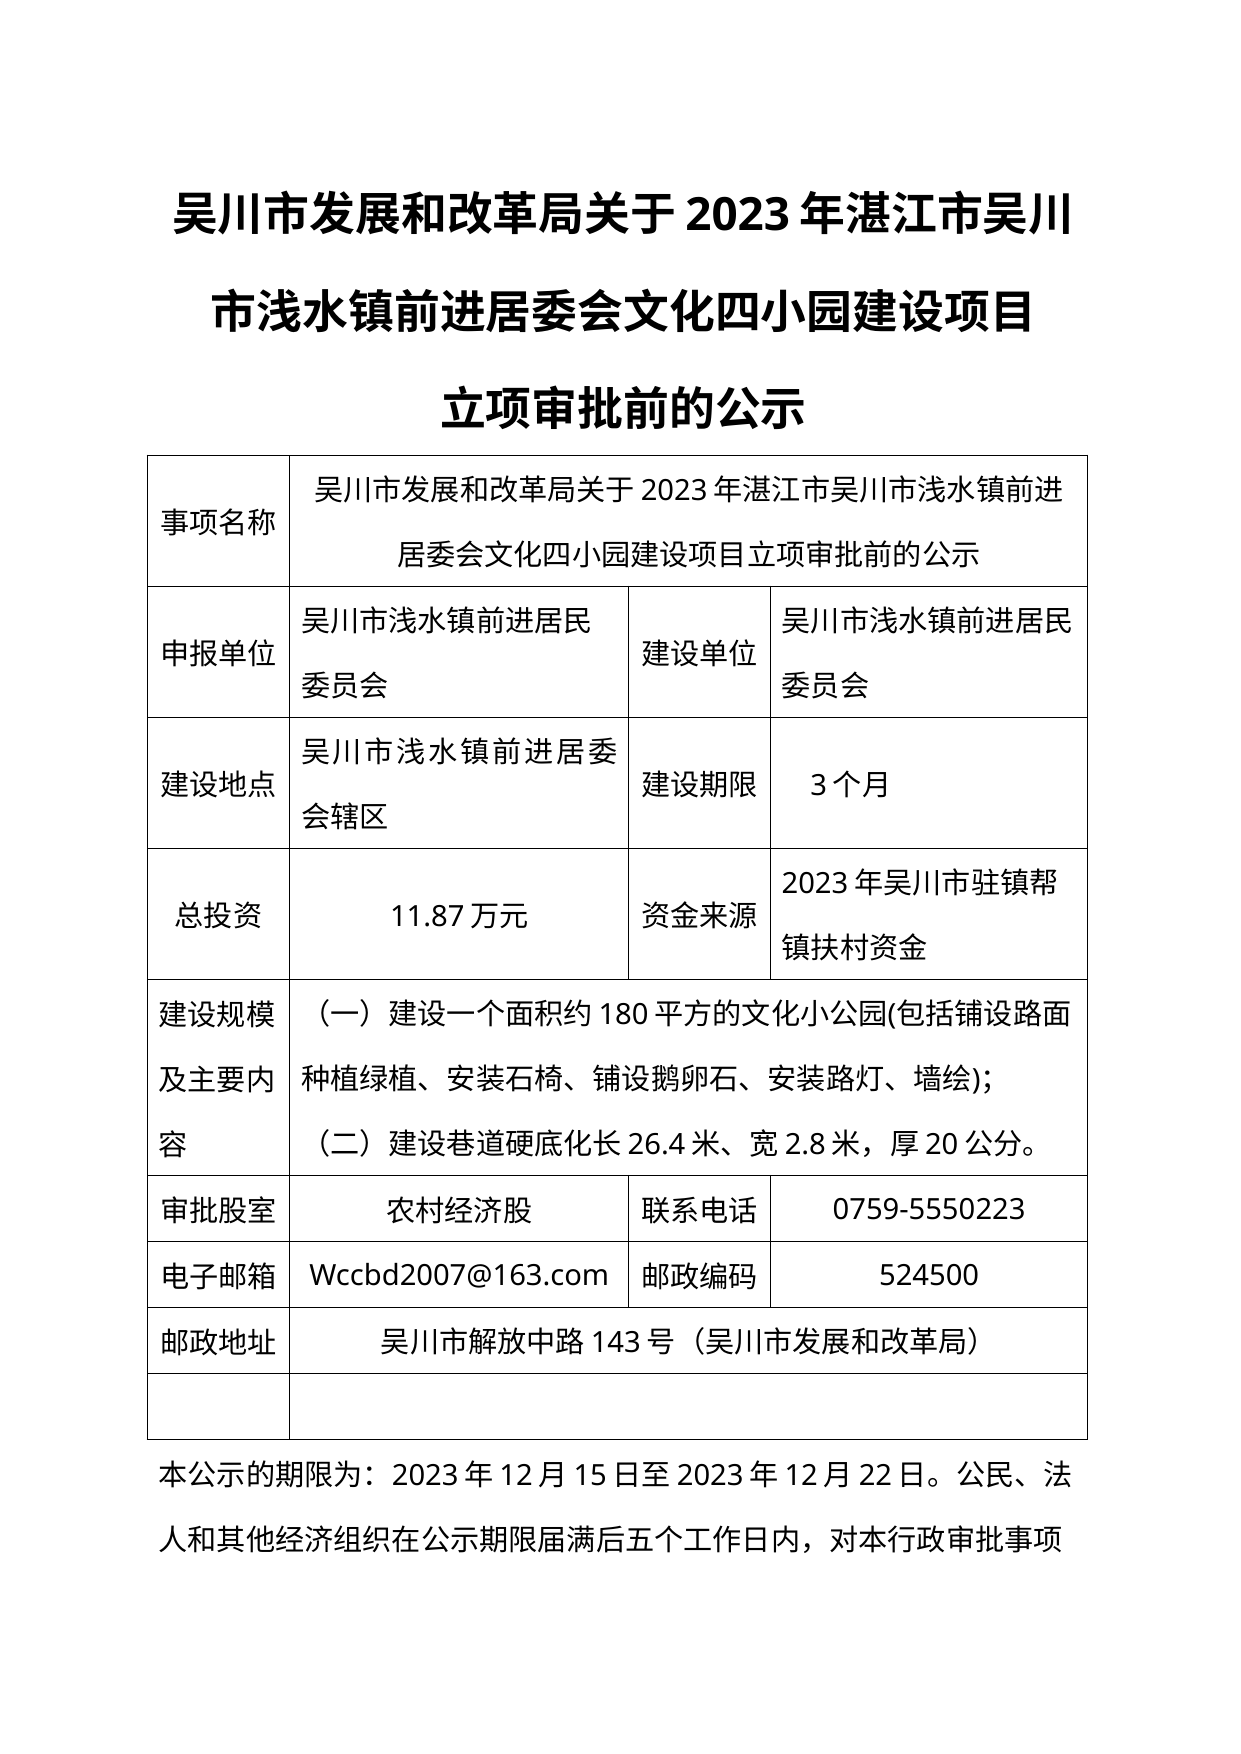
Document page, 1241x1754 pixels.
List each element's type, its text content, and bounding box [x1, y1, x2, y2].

table_cell 建设期限 [629, 718, 770, 848]
table_cell 0759-5550223 [771, 1176, 1087, 1241]
table_cell 吴川市浅水镇前进居民委员会 [771, 587, 1087, 717]
table_cell 吴川市浅水镇前进居委会辖区 [290, 718, 628, 848]
table_cell 建设地点 [148, 718, 289, 848]
table_cell 3个月 [771, 718, 1087, 848]
table_cell 吴川市解放中路143号（吴川市发展和改革局） [290, 1308, 1087, 1373]
table_cell 农村经济股 [290, 1176, 628, 1241]
table_cell 524500 [771, 1242, 1087, 1307]
table_header 吴川市发展和改革局关于2023年湛江市吴川市浅水镇前进居委会文化四小园建设项目立项审批前的公示 [290, 456, 1087, 586]
table_cell 电子邮箱 [148, 1242, 289, 1307]
text 立项审批前的公示 [158, 357, 1088, 454]
table_cell 联系电话 [629, 1176, 770, 1241]
table_cell 建设规模及主要内容 [148, 980, 289, 1175]
table_cell （一）建设一个面积约180平方的文化小公园(包括铺设路面种植绿植、安装石椅、铺设鹅卵石、安装路灯、墙绘)； （二）建设巷道硬底化长26.4米、宽2.8米，厚20公分。 [290, 980, 1087, 1175]
table_cell 邮政地址 [148, 1308, 289, 1373]
table_cell 审批股室 [148, 1176, 289, 1241]
table_cell 吴川市浅水镇前进居民委员会 [290, 587, 628, 717]
table_cell 邮政编码 [629, 1242, 770, 1307]
table_cell 资金来源 [629, 849, 770, 979]
table_cell [290, 1374, 1087, 1439]
table_header 事项名称 [148, 456, 289, 586]
table_cell 总投资 [148, 849, 289, 979]
table_cell 11.87万元 [290, 849, 628, 979]
table_cell 申报单位 [148, 587, 289, 717]
table_cell 2023年吴川市驻镇帮镇扶村资金 [771, 849, 1087, 979]
text 吴川市发展和改革局关于2023年湛江市吴川市浅水镇前进居委会文化四小园建设项目 [158, 162, 1088, 357]
table_cell 建设单位 [629, 587, 770, 717]
table_cell [148, 1374, 289, 1439]
table_cell Wccbd2007@163.com [290, 1242, 628, 1307]
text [158, 1440, 1088, 1570]
